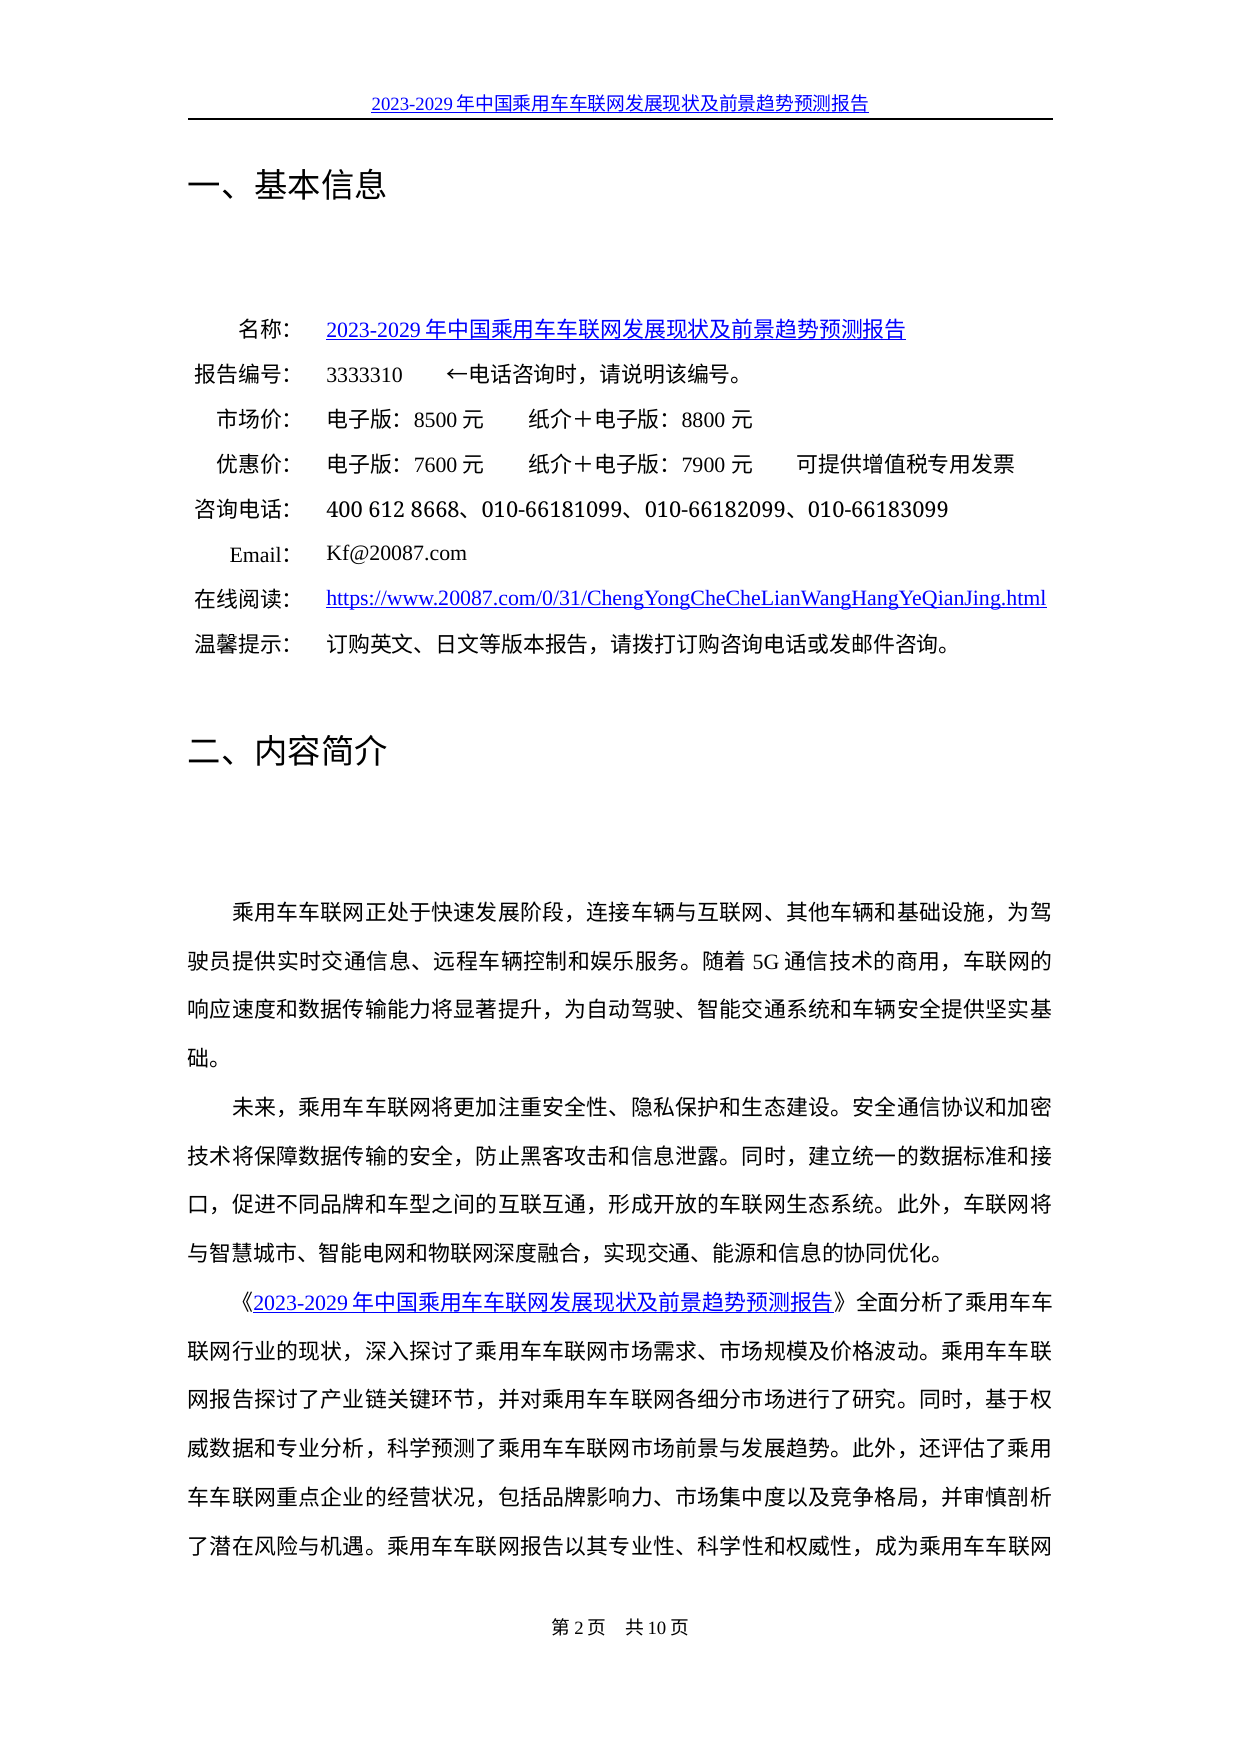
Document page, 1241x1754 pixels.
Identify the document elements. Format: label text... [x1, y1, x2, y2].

table_cell Kf@20087.com [315, 537, 1073, 582]
table_cell 订购英文、日文等版本报告，请拨打订购咨询电话或发邮件咨询。 [315, 627, 1073, 672]
title 一、基本信息 [187, 150, 1053, 215]
title 二、内容简介 [187, 717, 1053, 782]
table_cell 咨询电话： [167, 492, 315, 537]
table_header 2023-2029年中国乘用车车联网发展现状及前景趋势预测报告 [315, 312, 1073, 357]
table_cell 市场价： [167, 402, 315, 447]
table_cell 电子版：8500 元 纸介＋电子版：8800 元 [315, 402, 1073, 447]
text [187, 894, 1053, 1561]
table_header 名称： [167, 312, 315, 357]
table_cell Email： [167, 537, 315, 582]
table_cell 在线阅读： [167, 582, 315, 627]
table_cell 电子版：7600 元 纸介＋电子版：7900 元 可提供增值税专用发票 [315, 447, 1073, 492]
table_cell 400 612 8668、010-66181099、010-66182099、010-66183099 [315, 492, 1073, 537]
table_cell 优惠价： [167, 447, 315, 492]
table_cell 3333310 ←电话咨询时，请说明该编号。 [315, 357, 1073, 402]
table_cell [315, 582, 1073, 627]
table_cell 温馨提示： [167, 627, 315, 672]
table_cell 报告编号： [167, 357, 315, 402]
